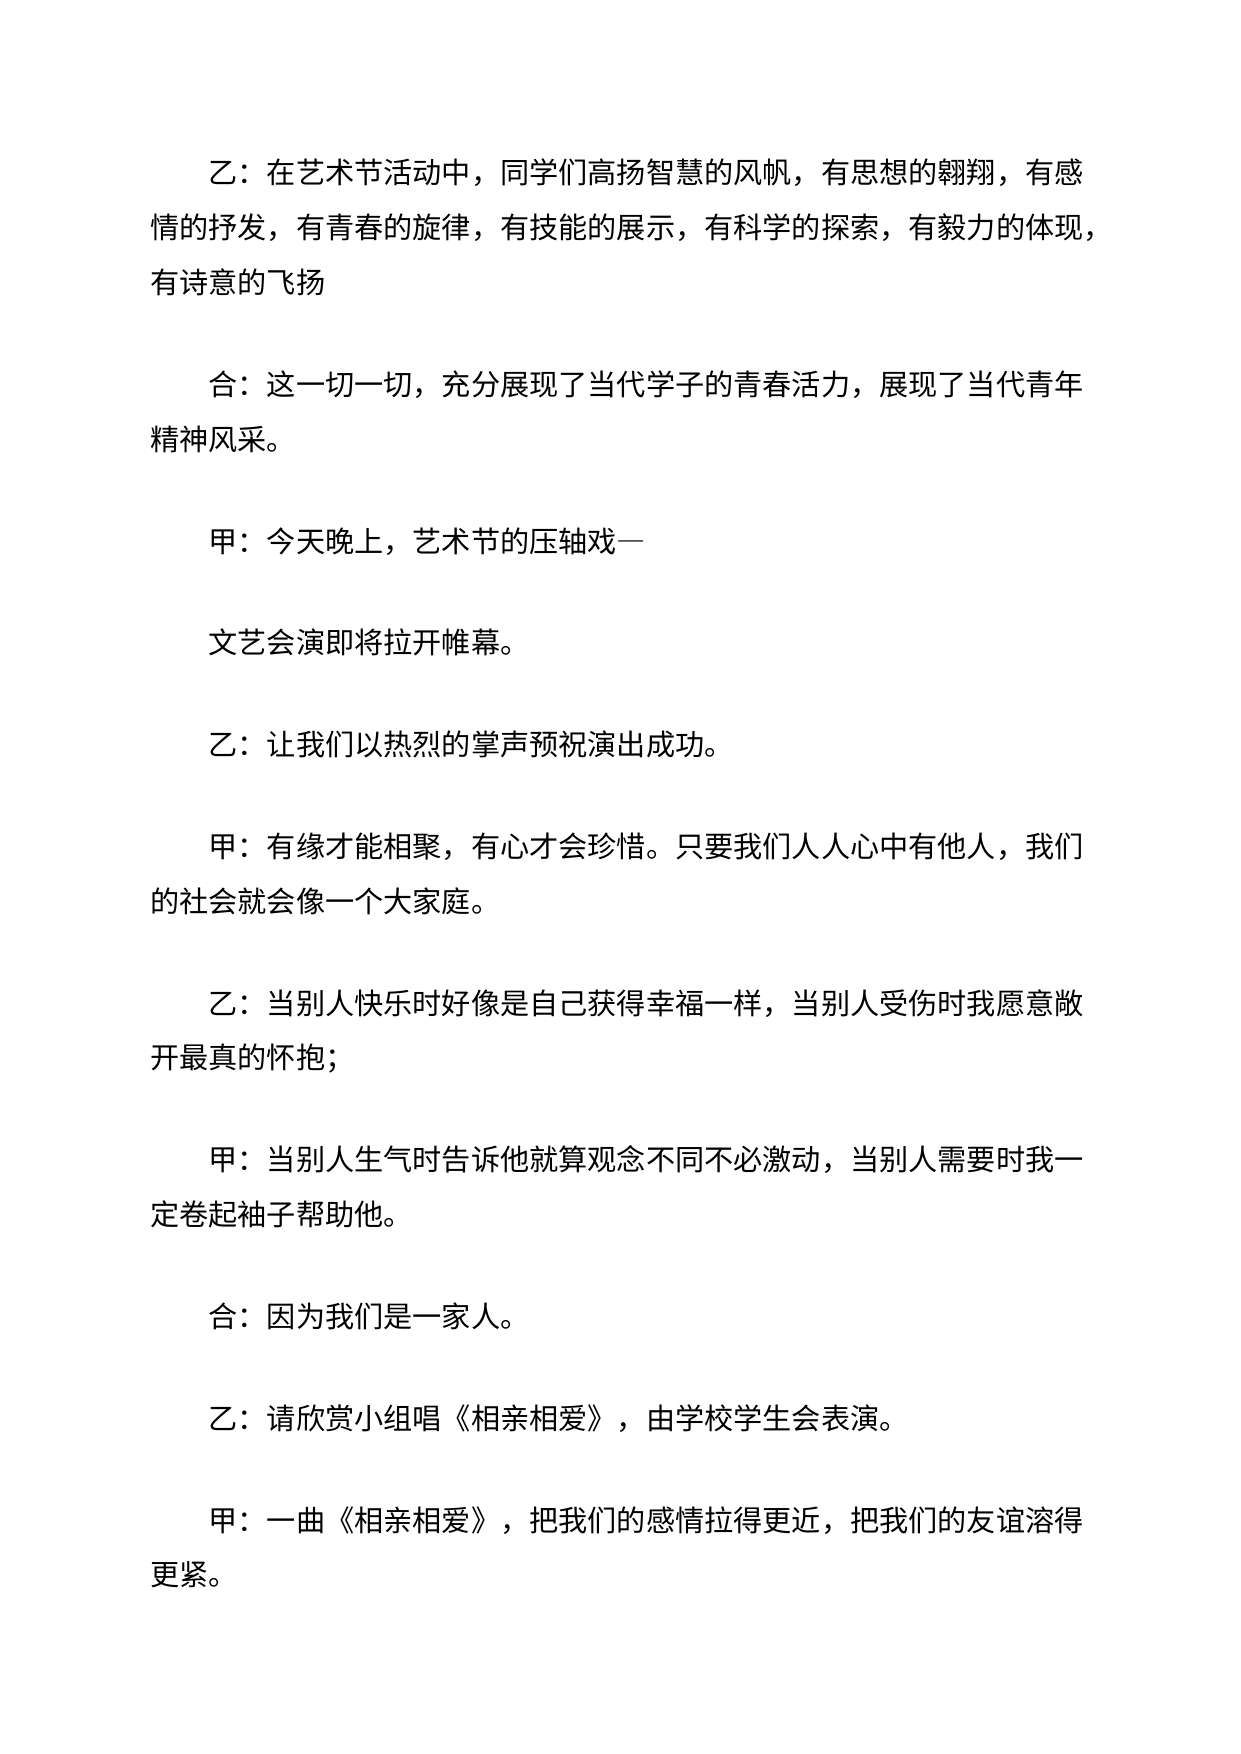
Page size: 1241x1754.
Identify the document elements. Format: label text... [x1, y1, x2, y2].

text 甲：今天晚上，艺术节的压轴戏— [150, 518, 1090, 561]
text 乙：当别人快乐时好像是自己获得幸福一样，当别人受伤时我愿意敞开最真的怀抱； [150, 980, 1090, 1077]
text 文艺会演即将拉开帷幕。 [150, 620, 1090, 662]
text 乙：请欣赏小组唱《相亲相爱》，由学校学生会表演。 [150, 1395, 1090, 1438]
text 甲：当别人生气时告诉他就算观念不同不必激动，当别人需要时我一定卷起袖子帮助他。 [150, 1137, 1090, 1234]
text 乙：让我们以热烈的掌声预祝演出成功。 [150, 722, 1090, 764]
text 甲：一曲《相亲相爱》，把我们的感情拉得更近，把我们的友谊溶得更紧。 [150, 1497, 1090, 1594]
text 甲：有缘才能相聚，有心才会珍惜。只要我们人人心中有他人，我们的社会就会像一个大家庭。 [150, 823, 1090, 921]
text 合：这一切一切，充分展现了当代学子的青春活力，展现了当代青年精神风采。 [150, 362, 1090, 459]
text 合：因为我们是一家人。 [150, 1293, 1090, 1336]
text 乙：在艺术节活动中，同学们高扬智慧的风帆，有思想的翱翔，有感情的抒发，有青春的旋律，有技能的展示，有科学的探索，有毅力的体现，有诗意的飞扬 [150, 150, 1090, 302]
